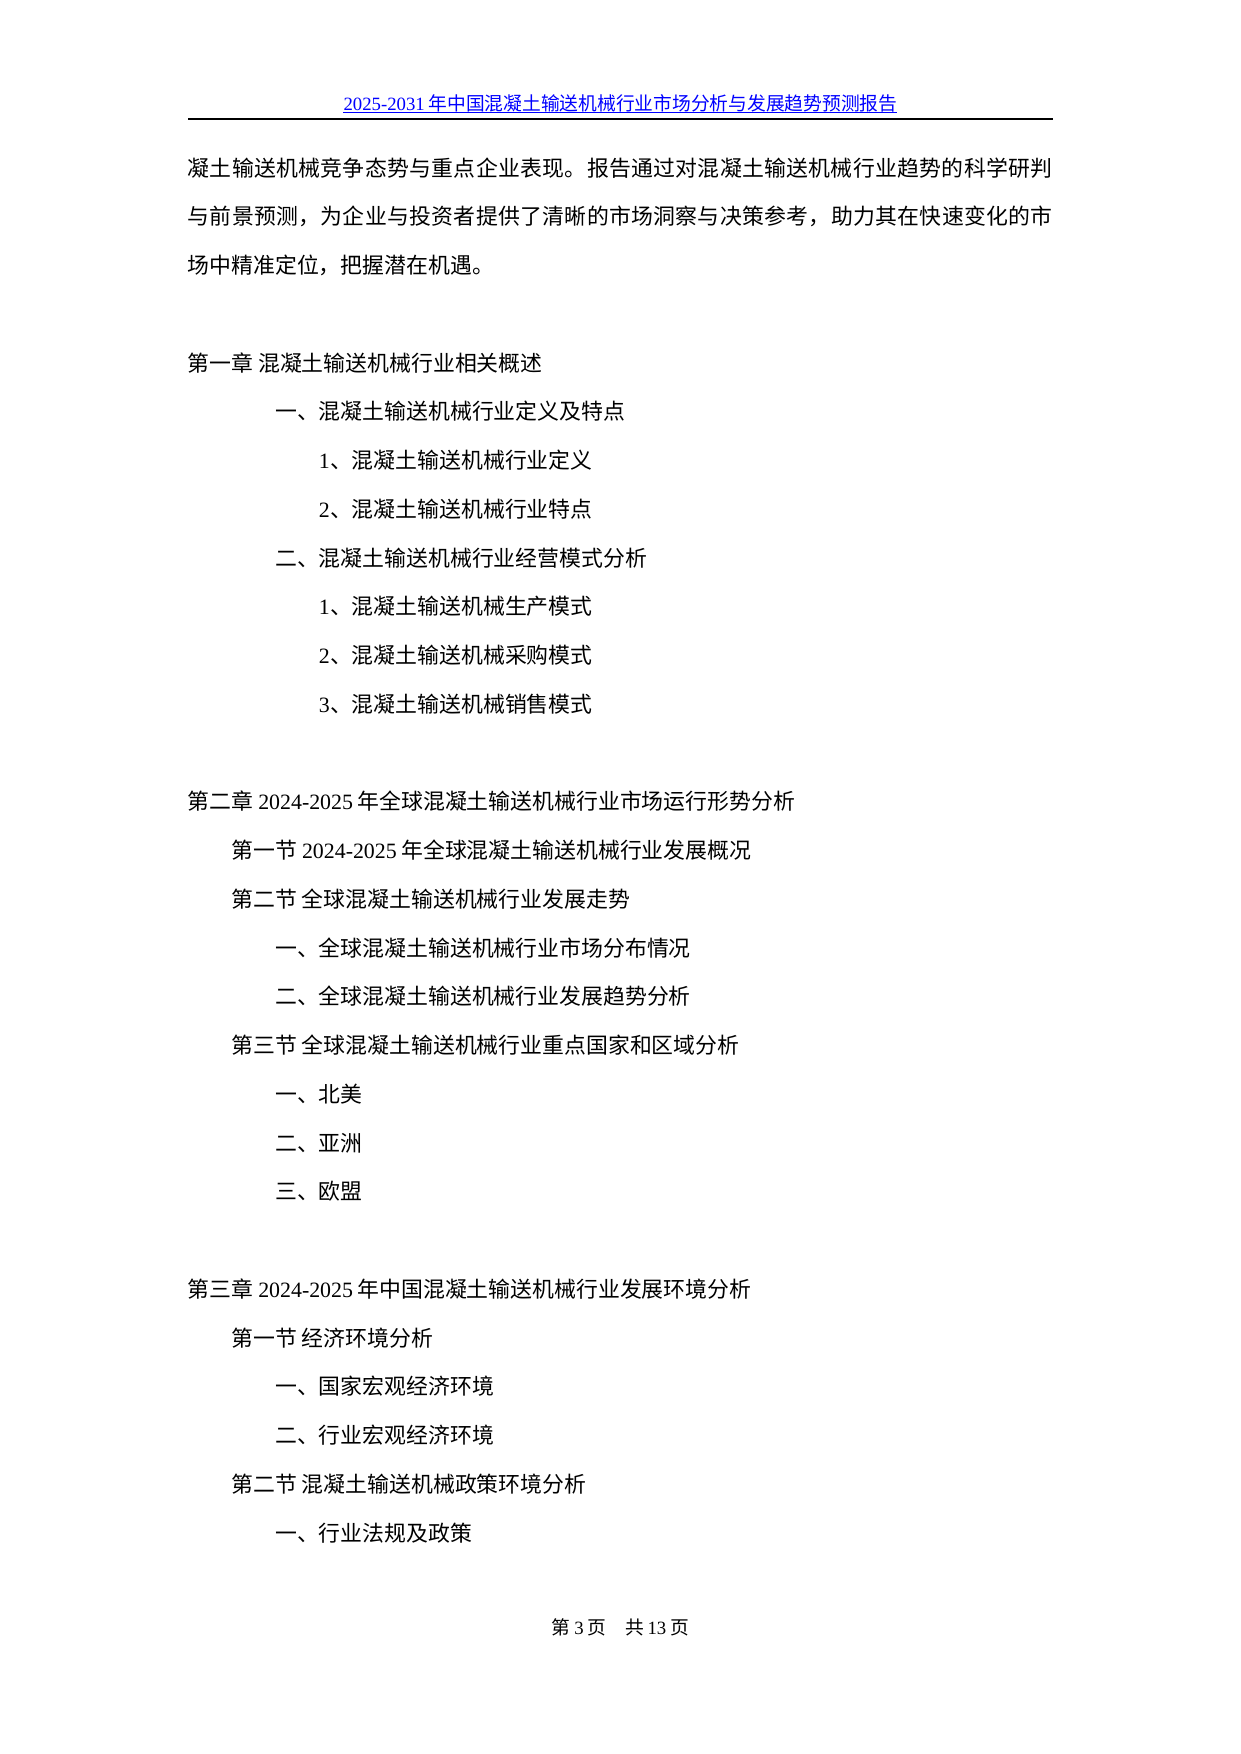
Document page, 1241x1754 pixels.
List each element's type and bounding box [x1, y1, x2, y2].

text [187, 150, 1053, 1548]
